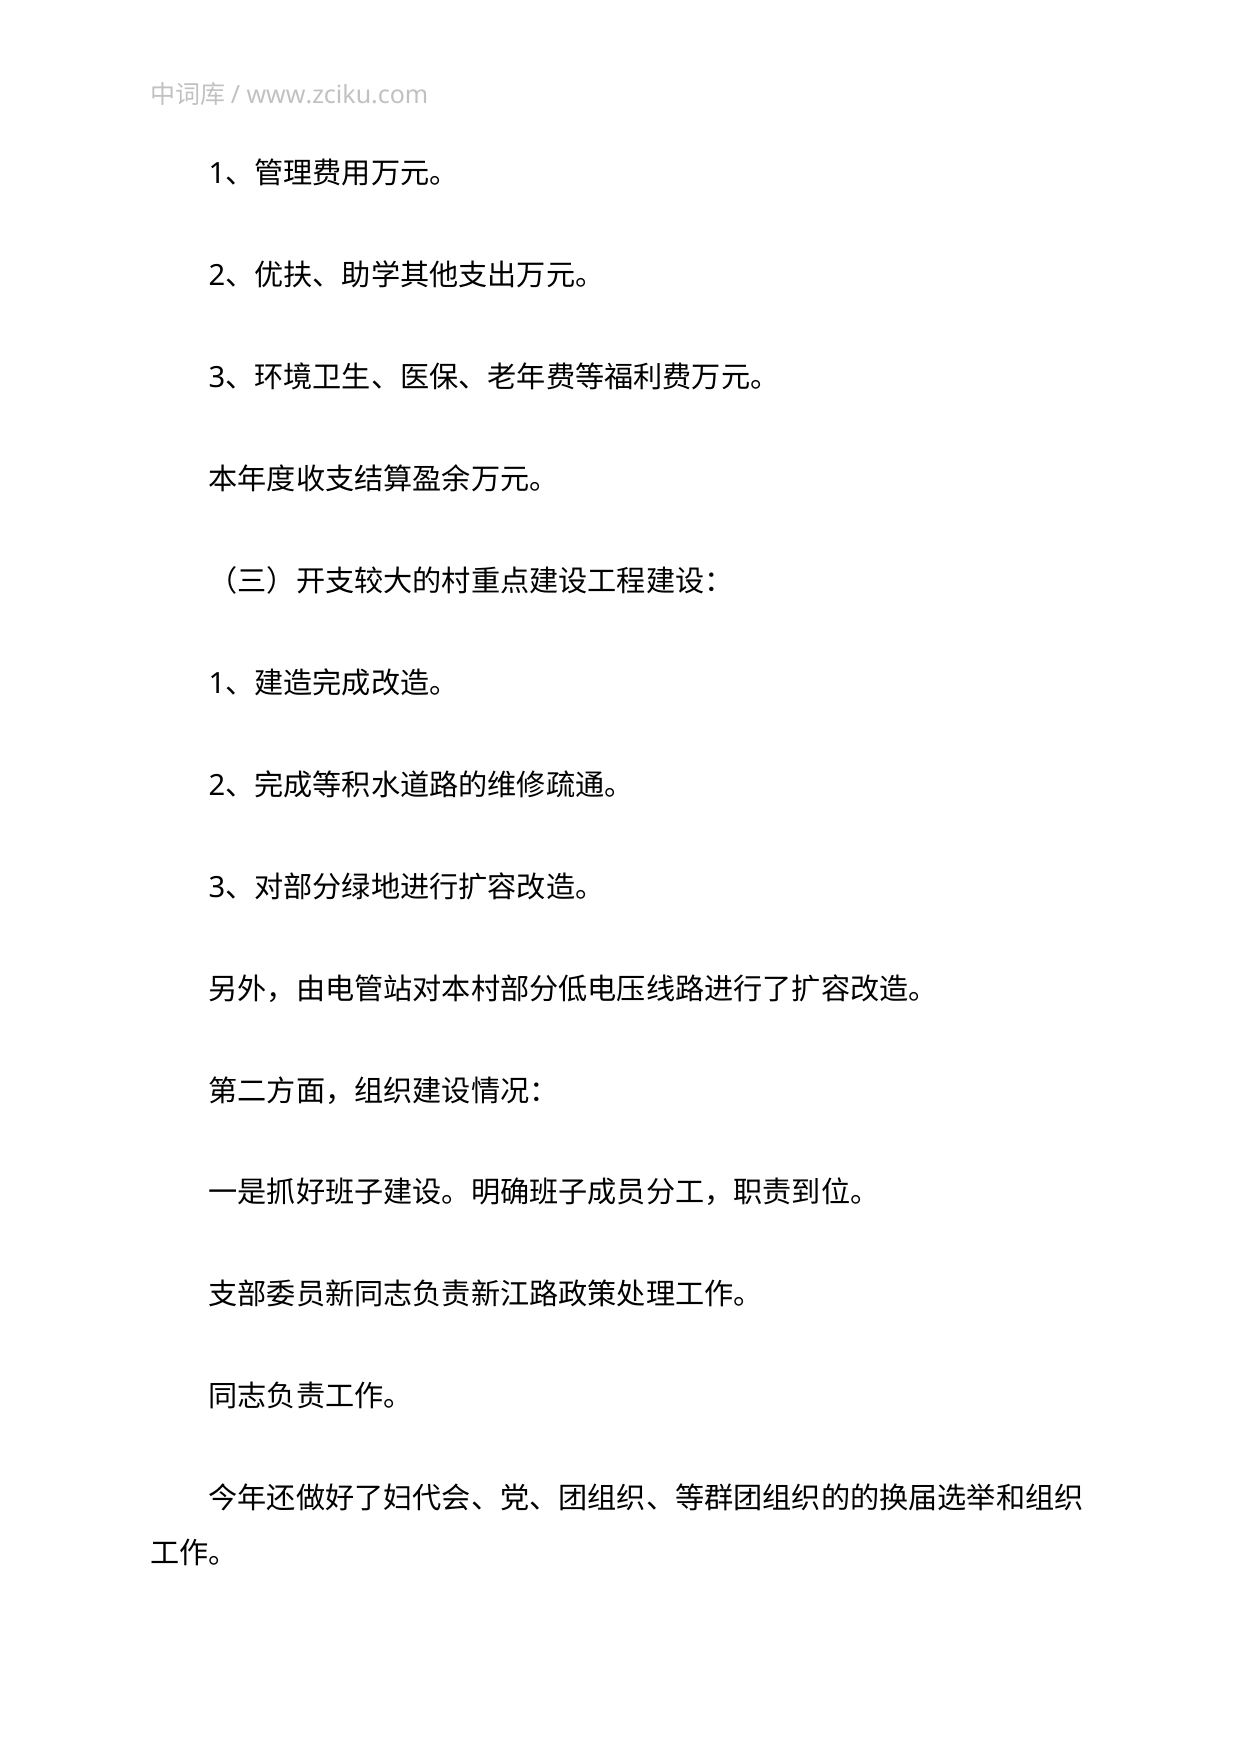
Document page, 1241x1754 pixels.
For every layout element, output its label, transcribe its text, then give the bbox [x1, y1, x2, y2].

text 1、建造完成改造。 [150, 659, 1090, 702]
text 第二方面，组织建设情况： [150, 1067, 1090, 1109]
text 本年度收支结算盈余万元。 [150, 456, 1090, 498]
text 支部委员新同志负责新江路政策处理工作。 [150, 1271, 1090, 1313]
text 3、对部分绿地进行扩容改造。 [150, 863, 1090, 906]
text 3、环境卫生、医保、老年费等福利费万元。 [150, 354, 1090, 396]
text 1、管理费用万元。 [150, 150, 1090, 192]
text 同志负责工作。 [150, 1372, 1090, 1415]
text 2、优扶、助学其他支出万元。 [150, 252, 1090, 294]
text 2、完成等积水道路的维修疏通。 [150, 761, 1090, 804]
text （三）开支较大的村重点建设工程建设： [150, 558, 1090, 600]
text 一是抓好班子建设。明确班子成员分工，职责到位。 [150, 1169, 1090, 1211]
text 今年还做好了妇代会、党、团组织、等群团组织的的换届选举和组织工作。 [150, 1474, 1090, 1571]
text 另外，由电管站对本村部分低电压线路进行了扩容改造。 [150, 965, 1090, 1008]
